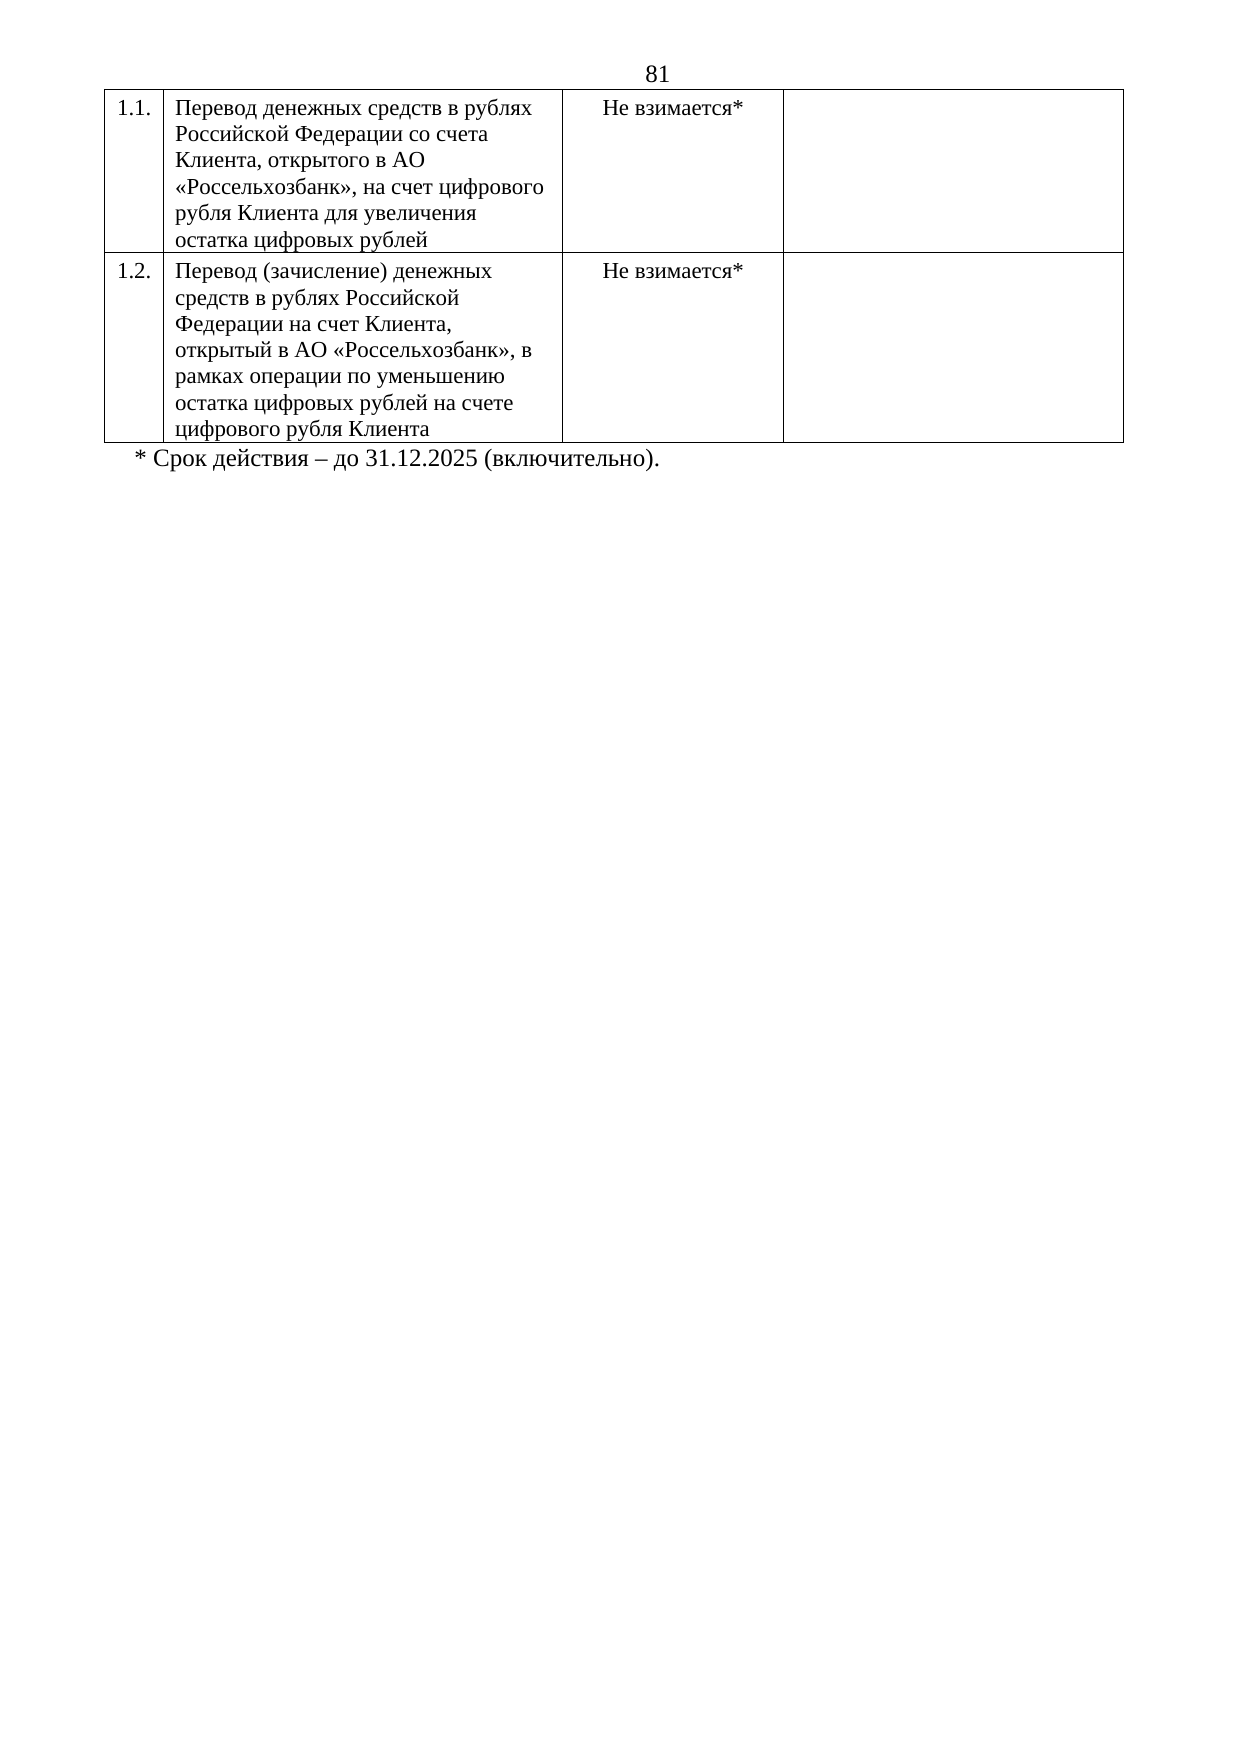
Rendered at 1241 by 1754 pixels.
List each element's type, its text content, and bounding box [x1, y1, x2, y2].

text * Срок действия – до 31.12.2025 (включительно). [134, 443, 1181, 471]
table_cell [784, 253, 1123, 442]
table_cell [784, 90, 1123, 252]
table_cell Перевод денежных средств в рублях Российской Федерации со счета Клиента, открытого в АО «Россельхозбанк», на счет цифрового рубля Клиента для увеличения остатка цифровых рублей [164, 90, 562, 252]
table_cell Перевод (зачисление) денежных средств в рублях Российской Федерации на счет Клиента, открытый в АО «Россельхозбанк», в рамках операции по уменьшению остатка цифровых рублей на счете цифрового рубля Клиента [164, 253, 562, 442]
table_cell 1.1. [105, 90, 163, 252]
table_cell 1.2. [105, 253, 163, 442]
table_cell Не взимается* [563, 90, 783, 252]
table_cell Не взимается* [563, 253, 783, 442]
